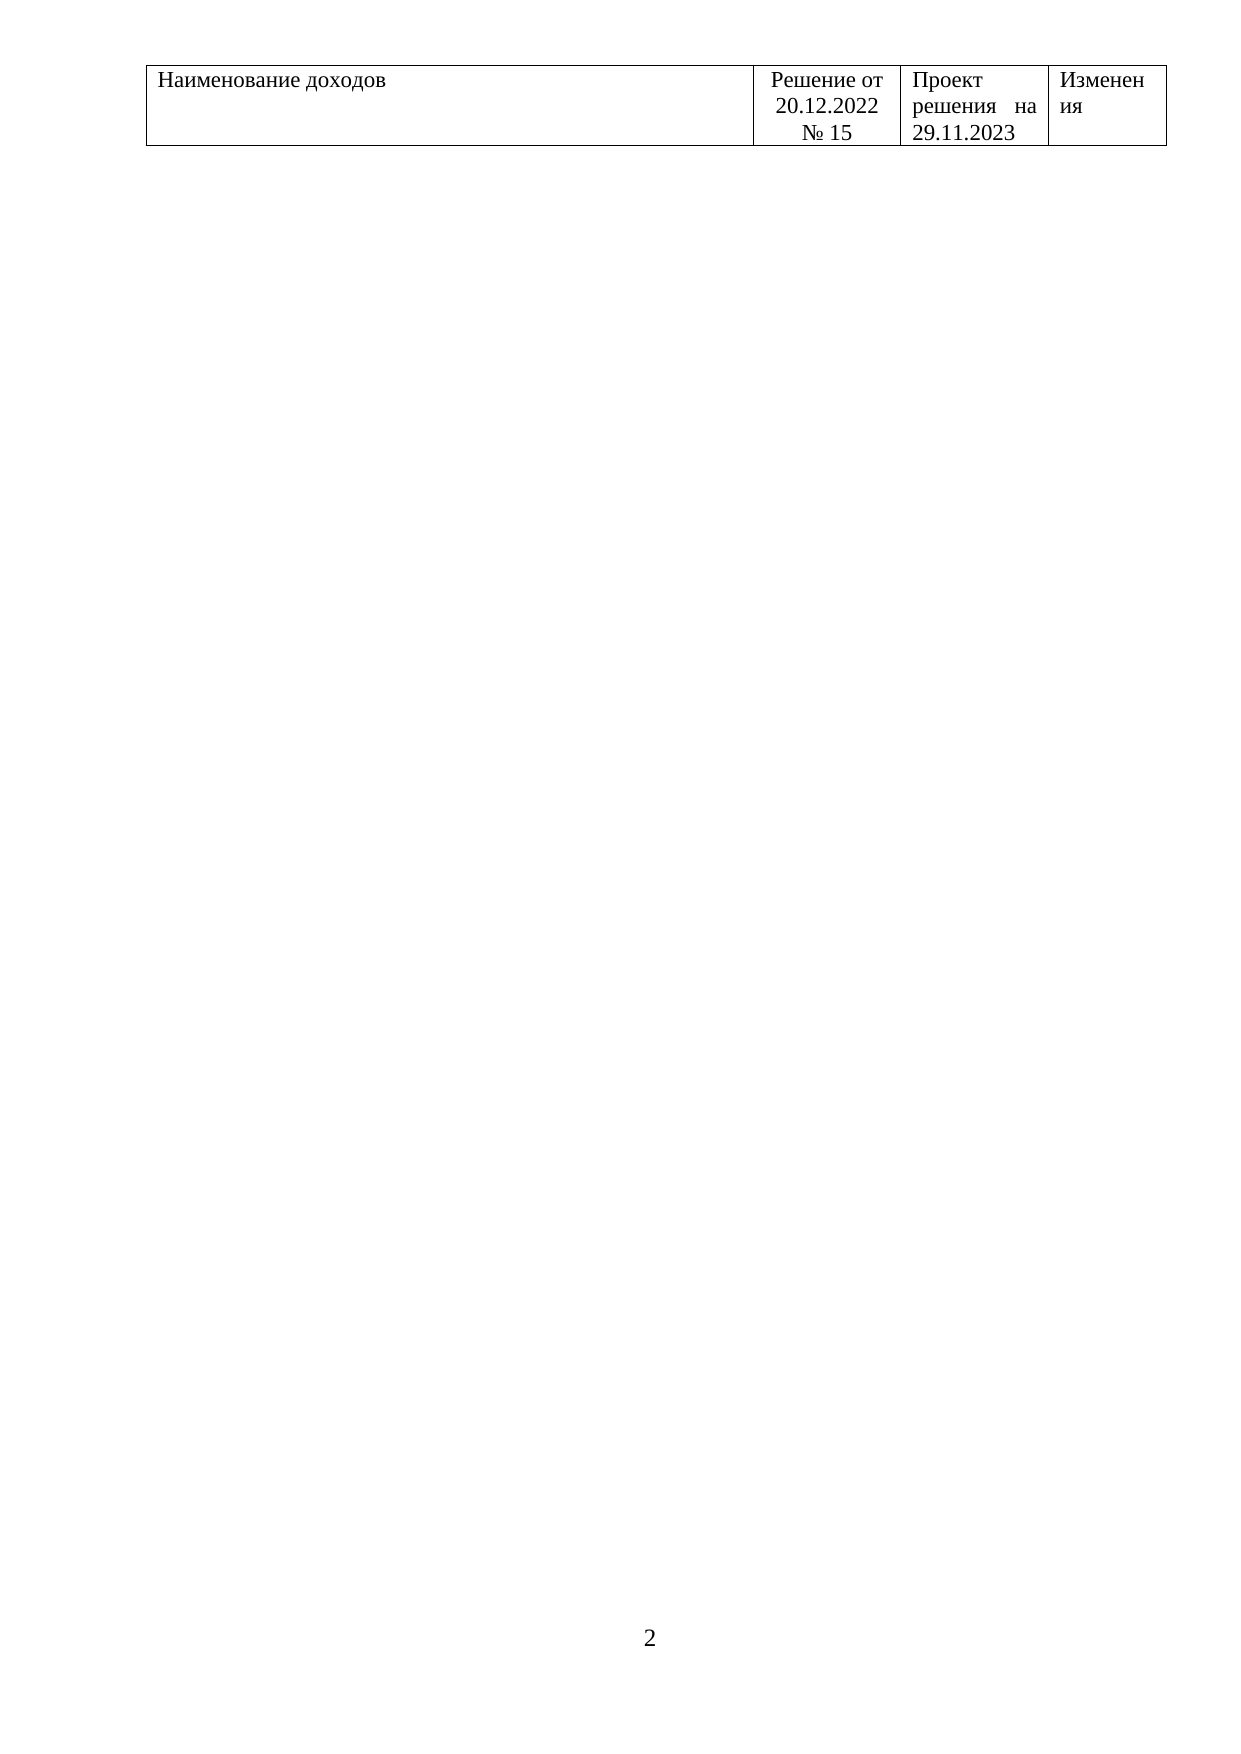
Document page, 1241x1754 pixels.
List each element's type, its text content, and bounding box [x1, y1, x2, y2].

table_header Проект решения на 29.11.2023 [901, 66, 1048, 145]
table_header Наименование доходов [147, 66, 753, 145]
table_header Решение от 20.12.2022 № 15 [754, 66, 900, 145]
table_header Изменения [1049, 66, 1166, 145]
